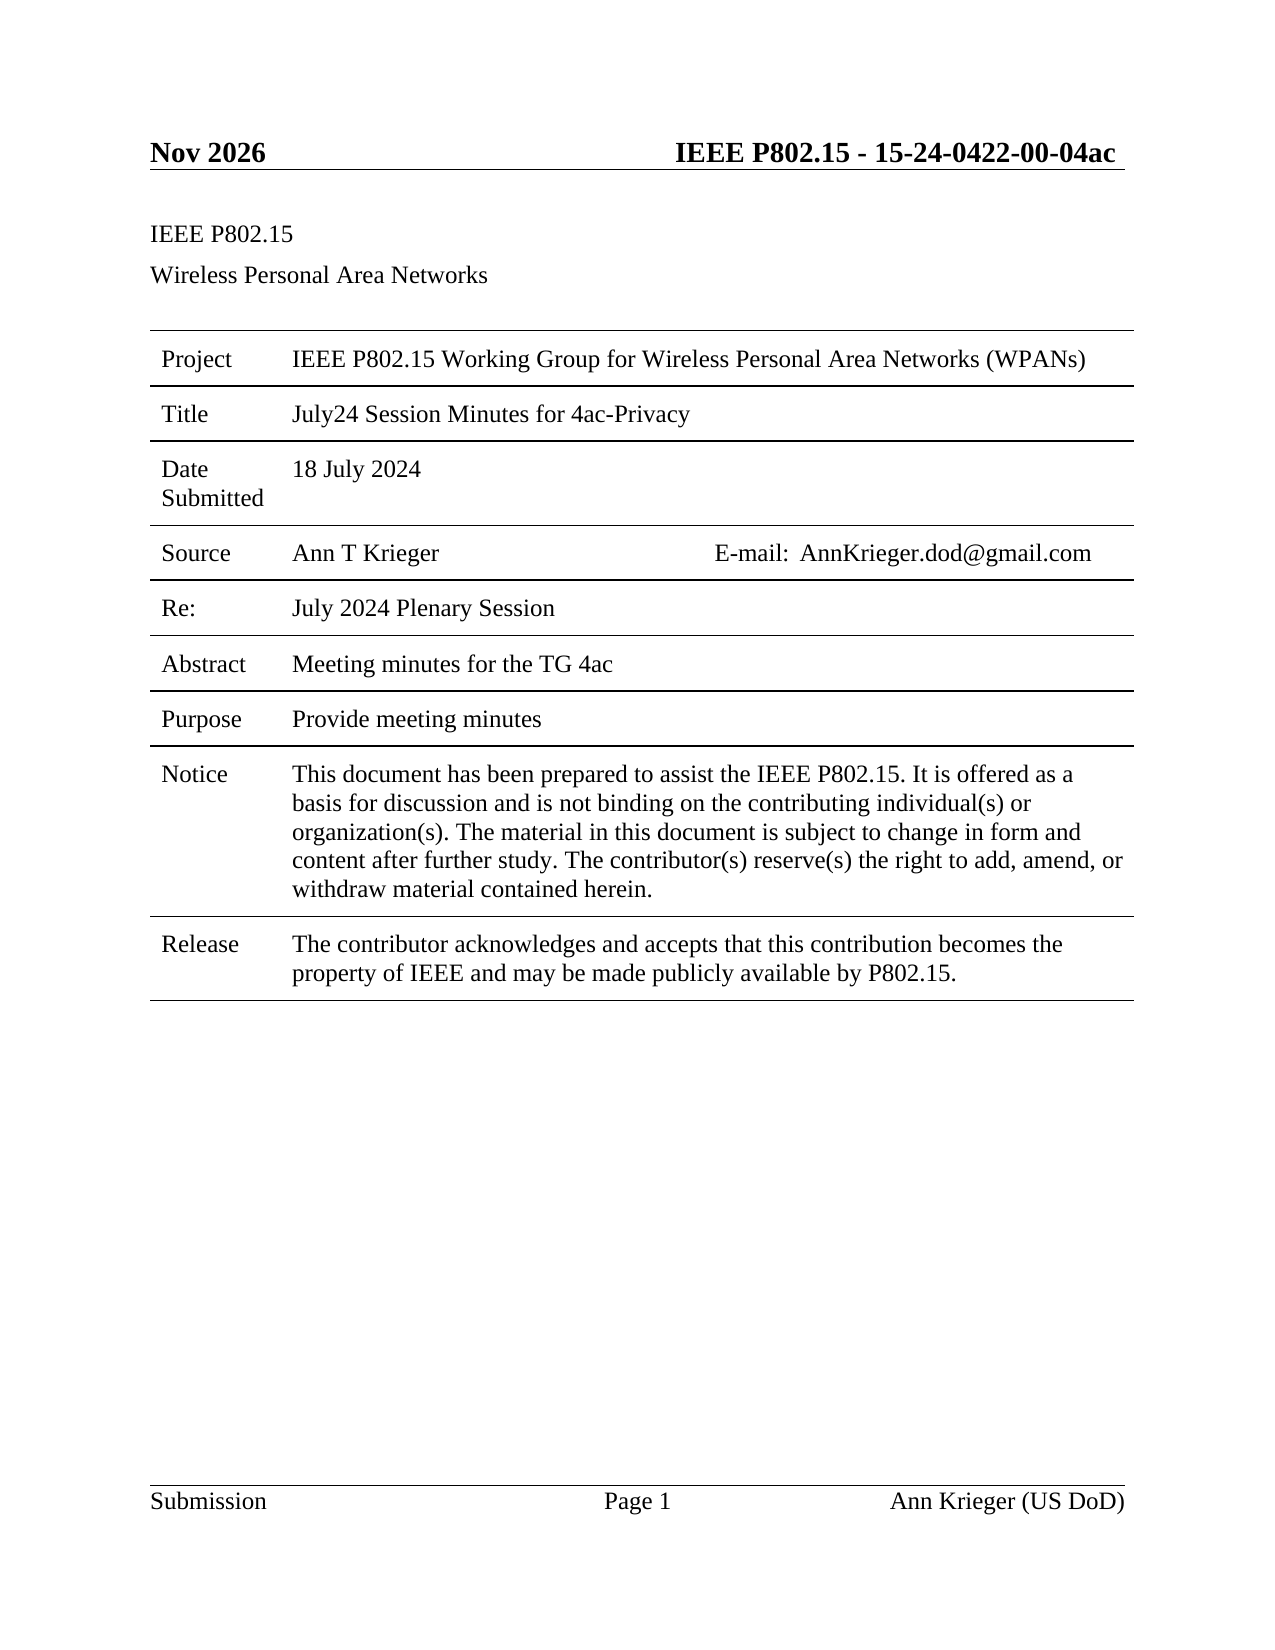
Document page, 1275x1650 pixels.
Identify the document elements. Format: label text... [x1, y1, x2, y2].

table_cell Provide meeting minutes [281, 692, 1134, 745]
table_cell Title [150, 387, 281, 440]
table_cell E-mail: AnnKrieger.dod@gmail.com [703, 526, 1134, 579]
table_cell July24 Session Minutes for 4ac-Privacy [281, 387, 1134, 440]
table_cell Meeting minutes for the TG 4ac [281, 636, 1134, 690]
table_cell Date Submitted [150, 442, 281, 524]
table_cell Re: [150, 581, 281, 634]
table_cell Ann T Krieger [281, 526, 703, 579]
table_cell Purpose [150, 692, 281, 745]
table_cell 18 July 2024 [281, 442, 1134, 524]
text IEEE P802.15 [150, 219, 1125, 248]
table_cell July 2024 Plenary Session [281, 581, 1134, 634]
table_header Project [150, 331, 281, 385]
table_cell Abstract [150, 636, 281, 690]
table_cell Release [150, 917, 281, 999]
table_cell The contributor acknowledges and accepts that this contribution becomes the property of IEEE and may be made publicly available by P802.15. [281, 917, 1134, 999]
text Wireless Personal Area Networks [150, 260, 1125, 289]
table_header IEEE P802.15 Working Group for Wireless Personal Area Networks (WPANs) [281, 331, 1134, 385]
table_cell Source [150, 526, 281, 579]
table_cell Notice [150, 747, 281, 916]
table_cell This document has been prepared to assist the IEEE P802.15. It is offered as a basis for discussion and is not binding on the contributing individual(s) or organization(s). The material in this document is subject to change in form and content after further study. The contributor(s) reserve(s) the right to add, amend, or withdraw material contained herein. [281, 747, 1134, 916]
